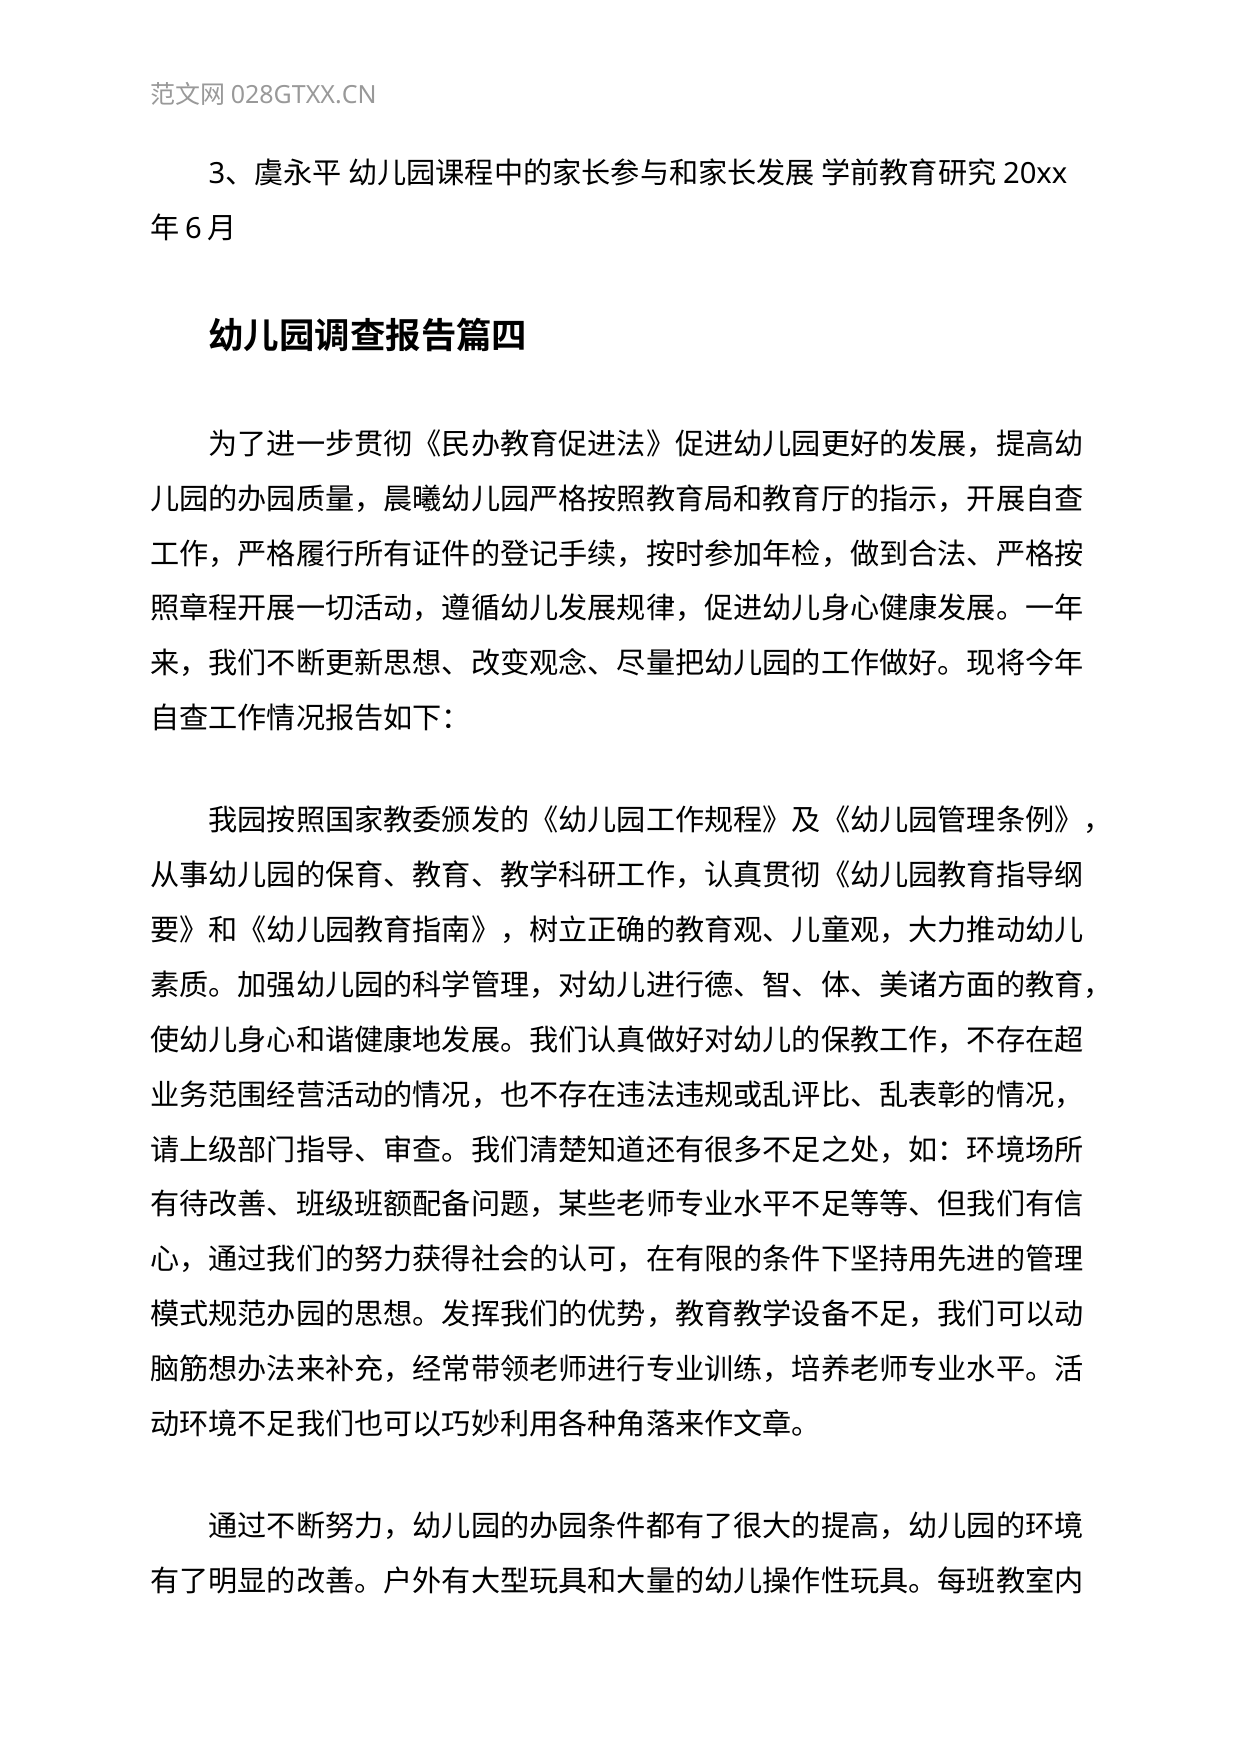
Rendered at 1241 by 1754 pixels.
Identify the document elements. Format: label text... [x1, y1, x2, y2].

text 3、虞永平 幼儿园课程中的家长参与和家长发展 学前教育研究 20xx年6月 [150, 150, 1090, 247]
text 为了进一步贯彻《民办教育促进法》促进幼儿园更好的发展，提高幼儿园的办园质量，晨曦幼儿园严格按照教育局和教育厅的指示，开展自查工作，严格履行所有证件的登记手续，按时参加年检，做到合法、严格按照章程开展一切活动，遵循幼儿发展规律，促进幼儿身心健康发展。一年来，我们不断更新思想、改变观念、尽量把幼儿园的工作做好。现将今年自查工作情况报告如下： [150, 420, 1090, 737]
text 幼儿园调查报告篇四 [150, 307, 1090, 358]
text 我园按照国家教委颁发的《幼儿园工作规程》及《幼儿园管理条例》，从事幼儿园的保育、教育、教学科研工作，认真贯彻《幼儿园教育指导纲要》和《幼儿园教育指南》，树立正确的教育观、儿童观，大力推动幼儿素质。加强幼儿园的科学管理，对幼儿进行德、智、体、美诸方面的教育，使幼儿身心和谐健康地发展。我们认真做好对幼儿的保教工作，不存在超业务范围经营活动的情况，也不存在违法违规或乱评比、乱表彰的情况，请上级部门指导、审查。我们清楚知道还有很多不足之处，如：环境场所有待改善、班级班额配备问题，某些老师专业水平不足等等、但我们有信心，通过我们的努力获得社会的认可，在有限的条件下坚持用先进的管理模式规范办园的思想。发挥我们的优势，教育教学设备不足，我们可以动脑筋想办法来补充，经常带领老师进行专业训练，培养老师专业水平。活动环境不足我们也可以巧妙利用各种角落来作文章。 [150, 797, 1090, 1443]
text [150, 1502, 1090, 1599]
